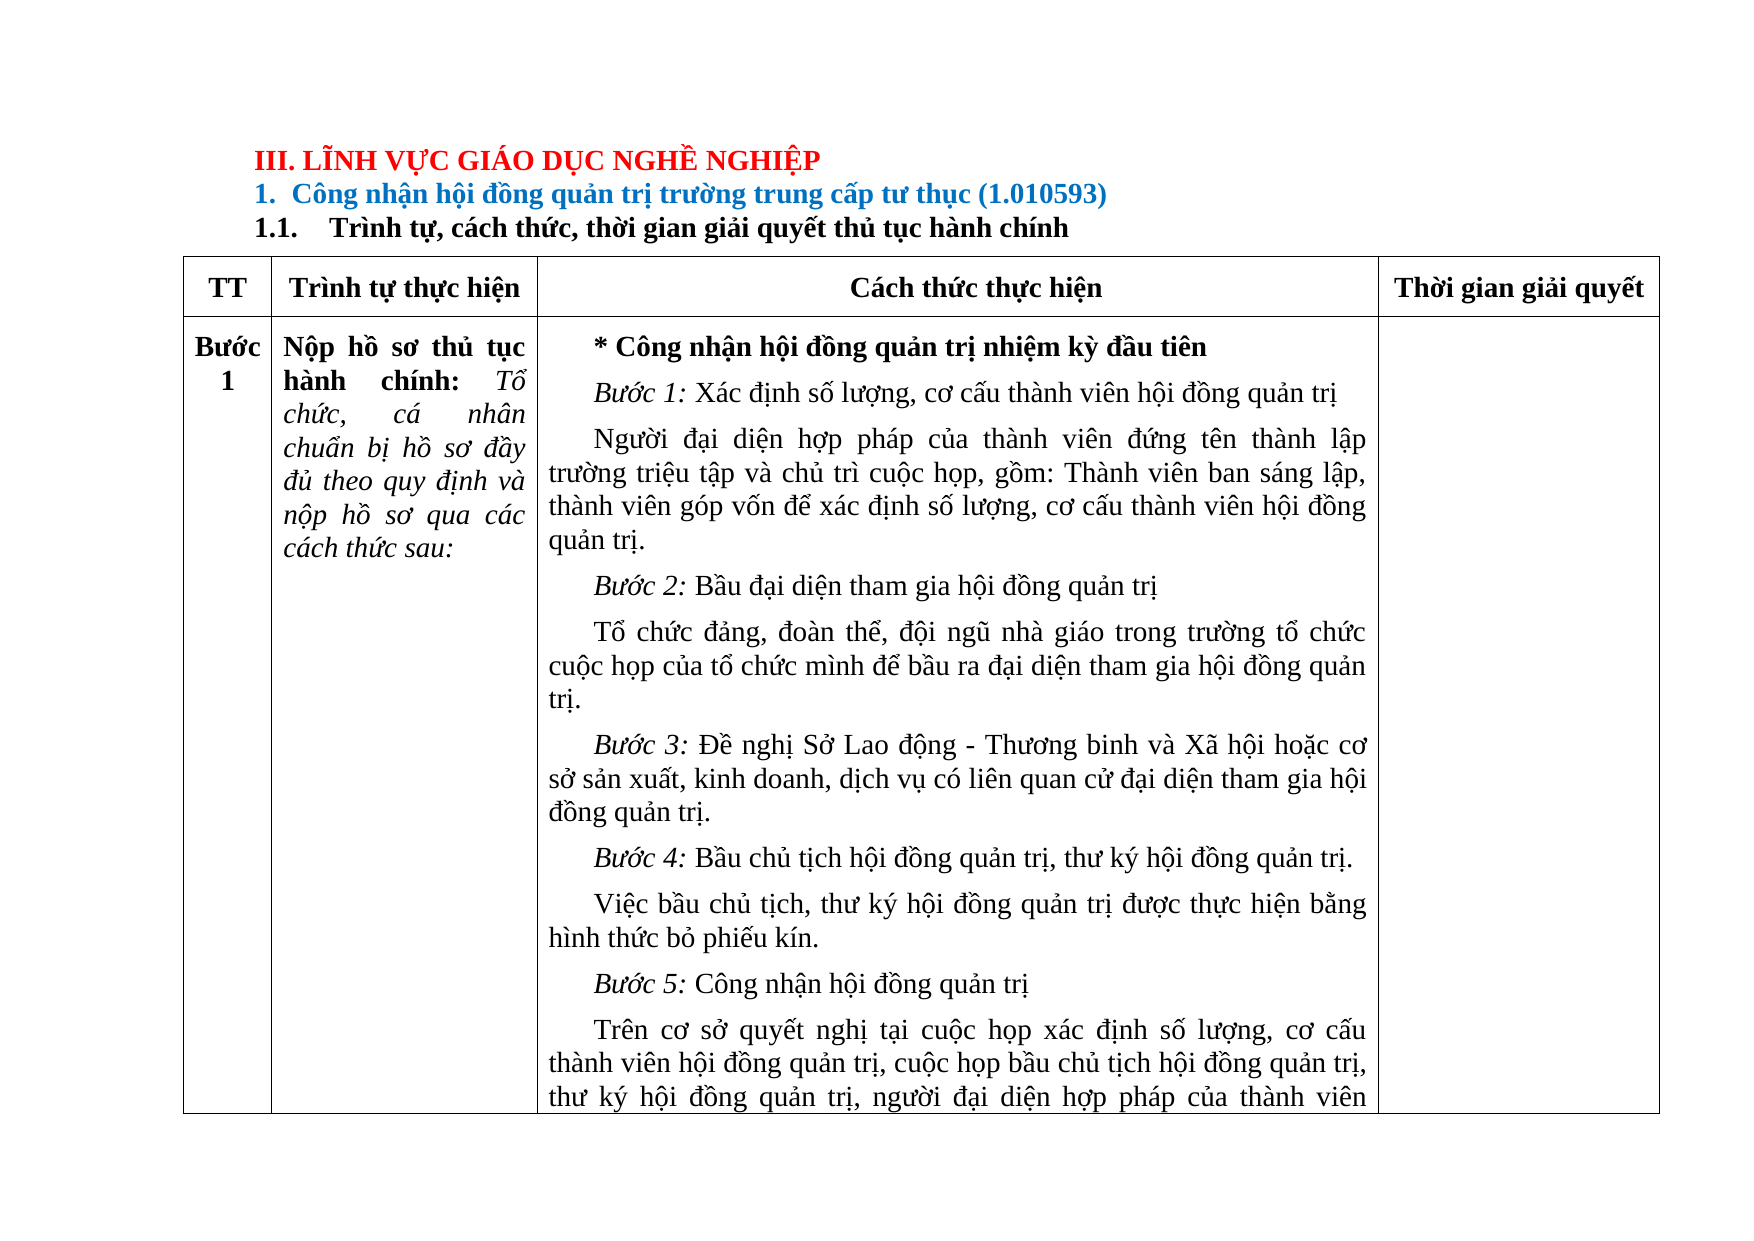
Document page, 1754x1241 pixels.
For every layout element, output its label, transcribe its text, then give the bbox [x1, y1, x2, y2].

table_header Trình tự thực hiện [272, 257, 537, 316]
list Công nhận hội đồng quản trị trường trung cấp tư thục (1.010593) [254, 177, 1648, 210]
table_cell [272, 317, 537, 1113]
table_header Thời gian giải quyết [1379, 257, 1659, 316]
table_cell [1379, 317, 1659, 1113]
text III. LĨNH VỰC GIÁO DỤC NGHỀ NGHIỆP [195, 143, 1648, 177]
table_cell Bước 1 [184, 317, 271, 1113]
list Trình tự, cách thức, thời gian giải quyết thủ tục hành chính [254, 210, 1648, 244]
table_header TT [184, 257, 271, 316]
table_header Cách thức thực hiện [538, 257, 1378, 316]
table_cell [538, 317, 1378, 1113]
